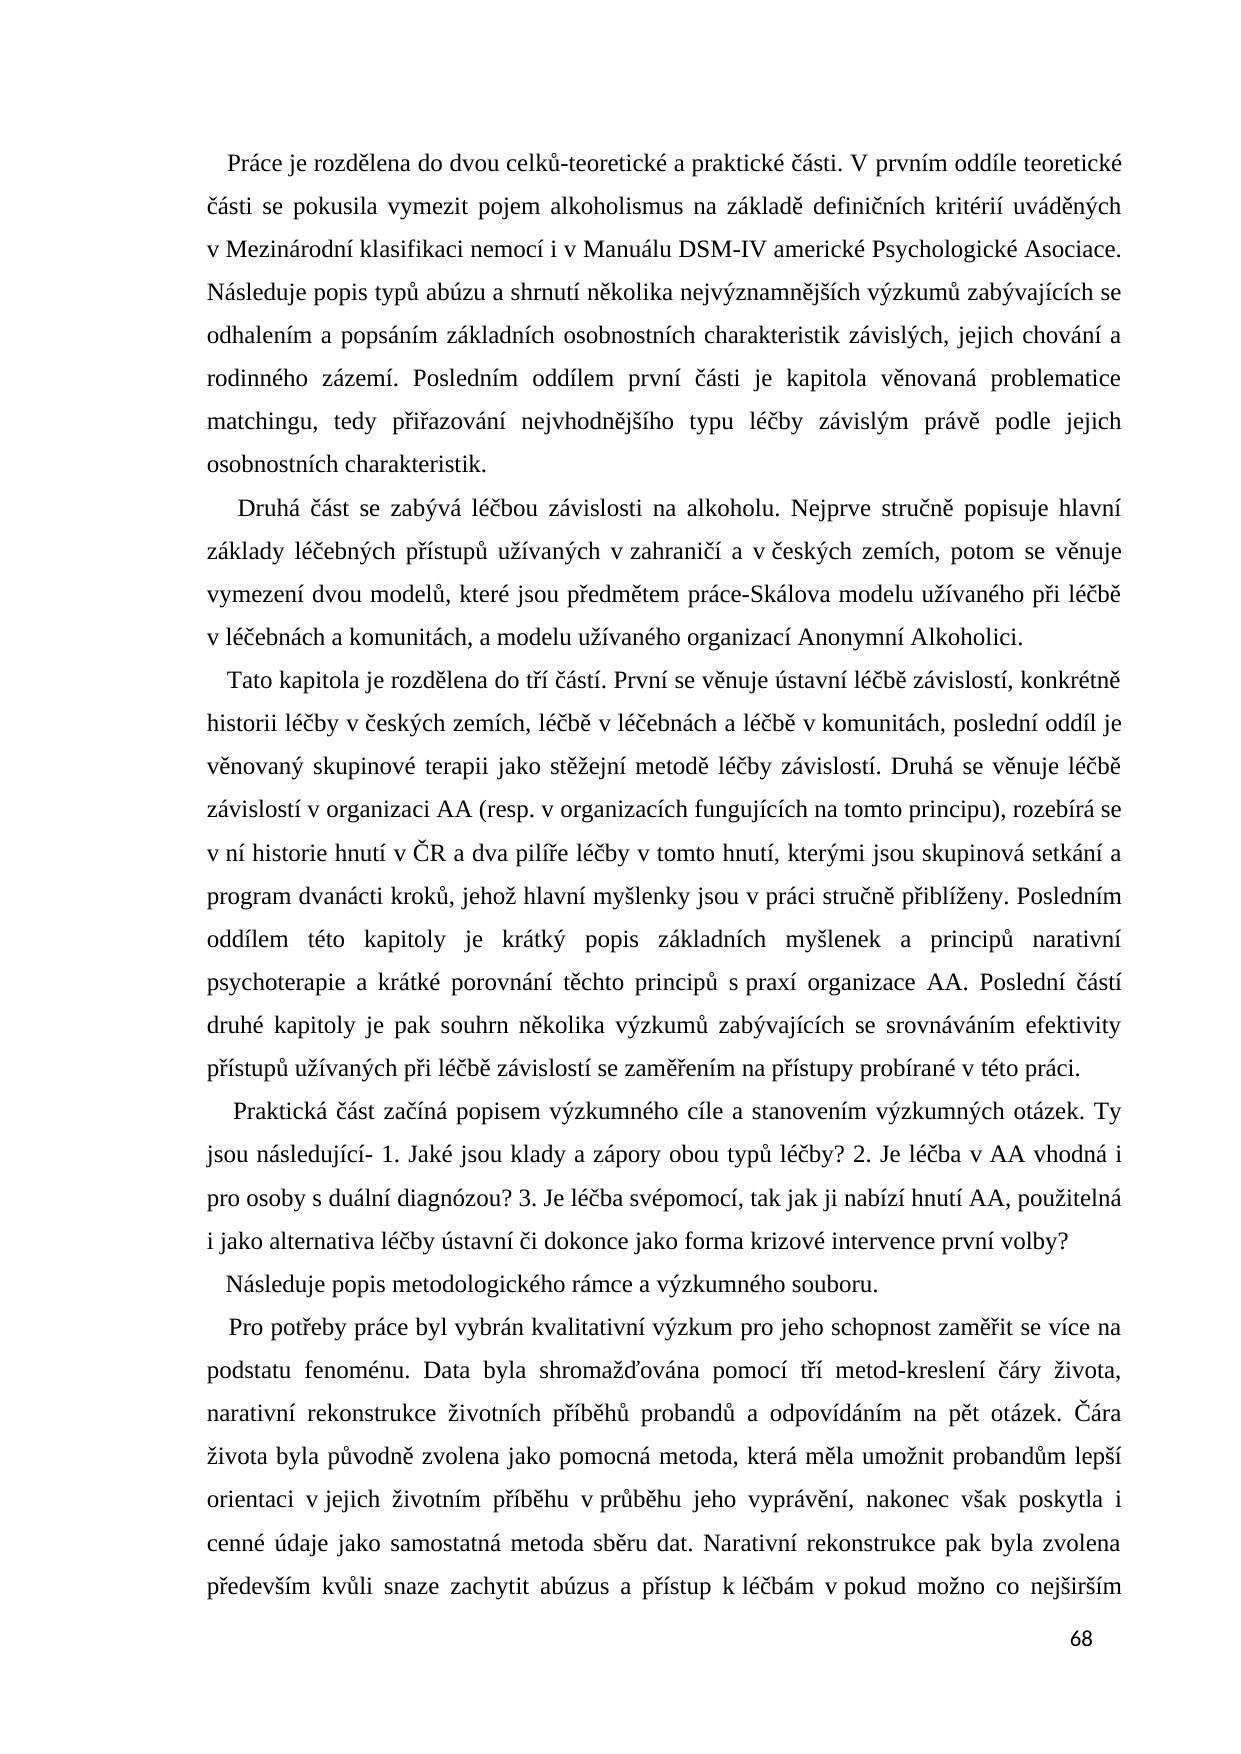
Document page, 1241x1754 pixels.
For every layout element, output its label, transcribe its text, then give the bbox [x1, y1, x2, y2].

text Praktická část začíná popisem výzkumného cíle a stanovením výzkumných otázek. Ty jsou následující- 1. Jaké jsou klady a zápory obou typů léčby? 2. Je léčba v AA vhodná i pro osoby s duální diagnózou? 3. Je léčba svépomocí, tak jak ji nabízí hnutí AA, použitelná i jako alternativa léčby ústavní či dokonce jako forma krizové intervence první volby? [207, 1096, 1122, 1254]
text Následuje popis metodologického rámce a výzkumného souboru. [207, 1269, 1122, 1298]
text Práce je rozdělena do dvou celků-teoretické a praktické části. V prvním oddíle teoretické části se pokusila vymezit pojem alkoholismus na základě definičních kritérií uváděných v Mezinárodní klasifikaci nemocí i v Manuálu DSM-IV americké Psychologické Asociace. Následuje popis typů abúzu a shrnutí několika nejvýznamnějších výzkumů zabývajících se odhalením a popsáním základních osobnostních charakteristik závislých, jejich chování a rodinného zázemí. Posledním oddílem první části je kapitola věnovaná problematice matchingu, tedy přiřazování nejvhodnějšího typu léčby závislým právě podle jejich osobnostních charakteristik. [207, 148, 1122, 478]
text Tato kapitola je rozdělena do tří částí. První se věnuje ústavní léčbě závislostí, konkrétně historii léčby v českých zemích, léčbě v léčebnách a léčbě v komunitách, poslední oddíl je věnovaný skupinové terapii jako stěžejní metodě léčby závislostí. Druhá se věnuje léčbě závislostí v organizaci AA (resp. v organizacích fungujících na tomto principu), rozebírá se v ní historie hnutí v ČR a dva pilíře léčby v tomto hnutí, kterými jsou skupinová setkání a program dvanácti kroků, jehož hlavní myšlenky jsou v práci stručně přiblíženy. Posledním oddílem této kapitoly je krátký popis základních myšlenek a principů narativní psychoterapie a krátké porovnání těchto principů s praxí organizace AA. Poslední částí druhé kapitoly je pak souhrn několika výzkumů zabývajících se srovnáváním efektivity přístupů užívaných při léčbě závislostí se zaměřením na přístupy probírané v této práci. [207, 665, 1122, 1082]
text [207, 1312, 1122, 1599]
text Druhá část se zabývá léčbou závislosti na alkoholu. Nejprve stručně popisuje hlavní základy léčebných přístupů užívaných v zahraničí a v českých zemích, potom se věnuje vymezení dvou modelů, které jsou předmětem práce-Skálova modelu užívaného při léčbě v léčebnách a komunitách, a modelu užívaného organizací Anonymní Alkoholici. [207, 493, 1122, 651]
